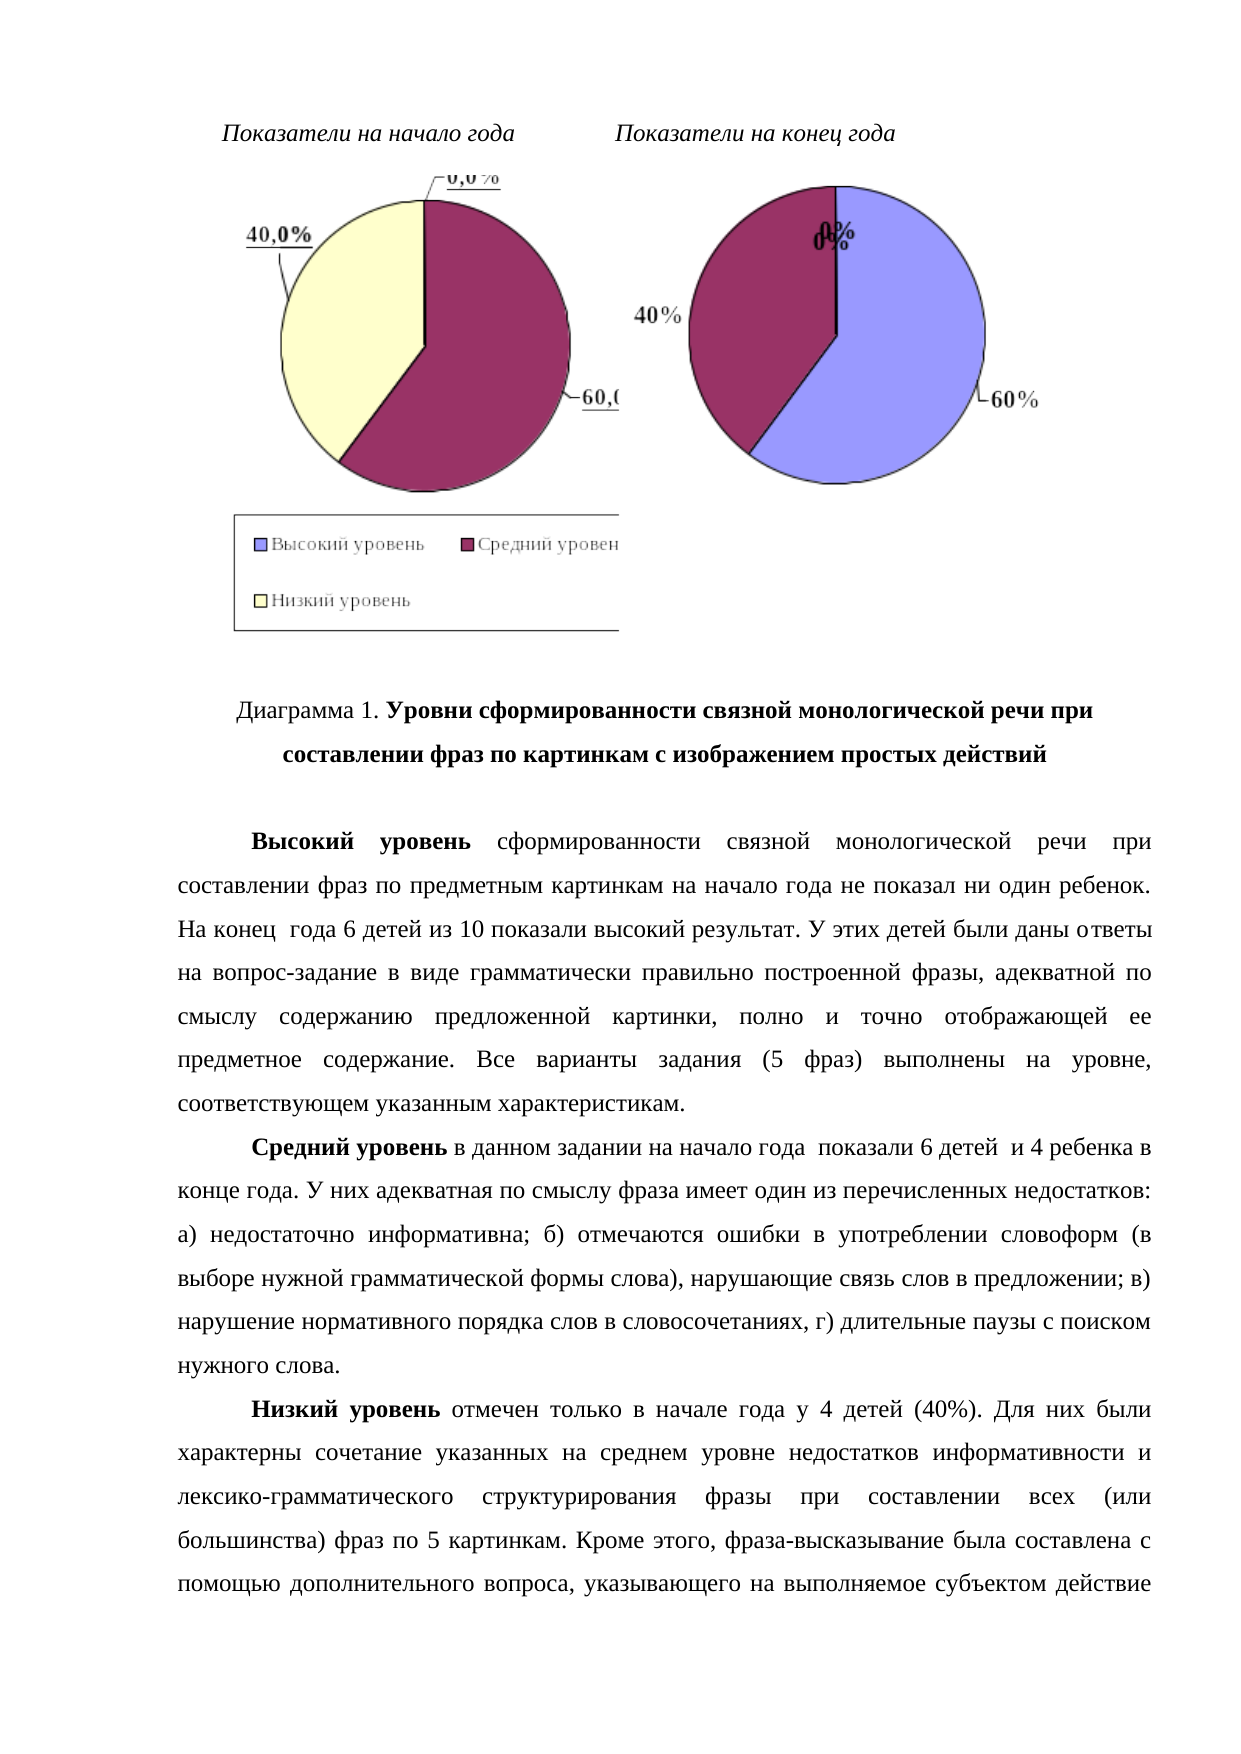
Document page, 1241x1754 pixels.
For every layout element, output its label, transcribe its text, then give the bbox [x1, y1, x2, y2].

text Показатели на начало года Показатели на конец года [177, 118, 1171, 147]
text Средний уровень в данном задании на начало года показали 6 детей и 4 ребенка в конце года. У них адекватная по смыслу фраза имеет один из перечисленных недостатков: а) недостаточно информативна; б) отмечаются ошибки в употреблении словоформ (в выборе нужной грамматической формы слова), нарушающие связь слов в предложении; в) нарушение нормативного порядка слов в словосочетаниях, г) длительные паузы с поиском нужного слова. [177, 1132, 1152, 1379]
text Высокий уровень сформированности связной монологической речи при составлении фраз по предметным картинкам на начало года не показал ни один ребенок. На конец года 6 детей из 10 показали высокий результат. У этих детей были даны ответы на вопрос-задание в виде грамматически правильно построенной фразы, адекватной по смыслу содержанию предложенной картинки, полно и точно отображающей ее предметное содержание. Все варианты задания (5 фраз) выполнены на уровне, соответствующем указанным характеристикам. [177, 826, 1152, 1117]
text Диаграмма 1. Уровни сформированности связной монологической речи при составлении фраз по картинкам с изображением простых действий [177, 695, 1152, 768]
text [177, 1394, 1152, 1597]
